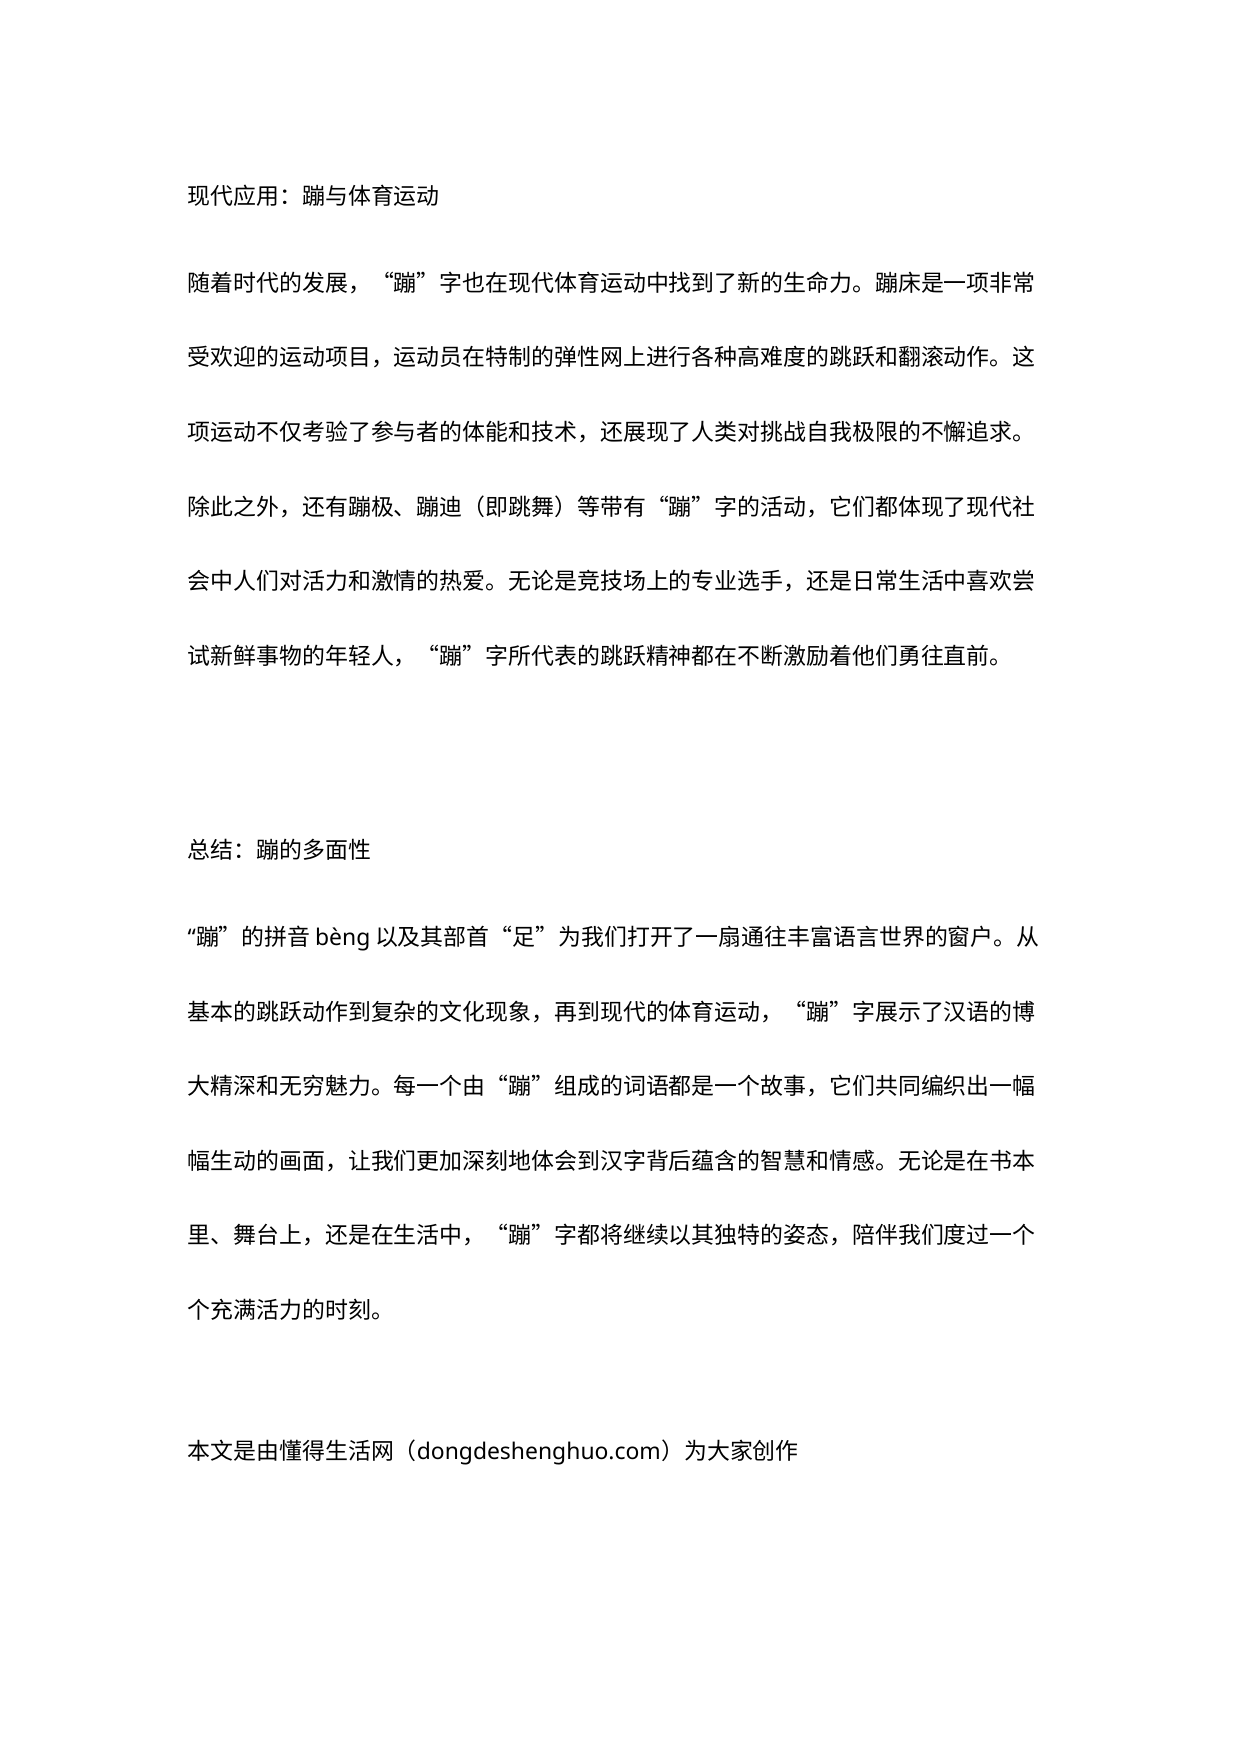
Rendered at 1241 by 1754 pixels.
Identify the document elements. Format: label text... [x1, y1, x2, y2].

text 本文是由懂得生活网（dongdeshenghuo.com）为大家创作 [187, 1417, 1053, 1482]
text 现代应用：蹦与体育运动 [187, 162, 1053, 227]
text 随着时代的发展，“蹦”字也在现代体育运动中找到了新的生命力。蹦床是一项非常受欢迎的运动项目，运动员在特制的弹性网上进行各种高难度的跳跃和翻滚动作。这项运动不仅考验了参与者的体能和技术，还展现了人类对挑战自我极限的不懈追求。除此之外，还有蹦极、蹦迪（即跳舞）等带有“蹦”字的活动，它们都体现了现代社会中人们对活力和激情的热爱。无论是竞技场上的专业选手，还是日常生活中喜欢尝试新鲜事物的年轻人，“蹦”字所代表的跳跃精神都在不断激励着他们勇往直前。 [187, 248, 1053, 687]
text 总结：蹦的多面性 [187, 816, 1053, 881]
text “蹦”的拼音bèng以及其部首“足”为我们打开了一扇通往丰富语言世界的窗户。从基本的跳跃动作到复杂的文化现象，再到现代的体育运动，“蹦”字展示了汉语的博大精深和无穷魅力。每一个由“蹦”组成的词语都是一个故事，它们共同编织出一幅幅生动的画面，让我们更加深刻地体会到汉字背后蕴含的智慧和情感。无论是在书本里、舞台上，还是在生活中，“蹦”字都将继续以其独特的姿态，陪伴我们度过一个个充满活力的时刻。 [187, 903, 1053, 1341]
